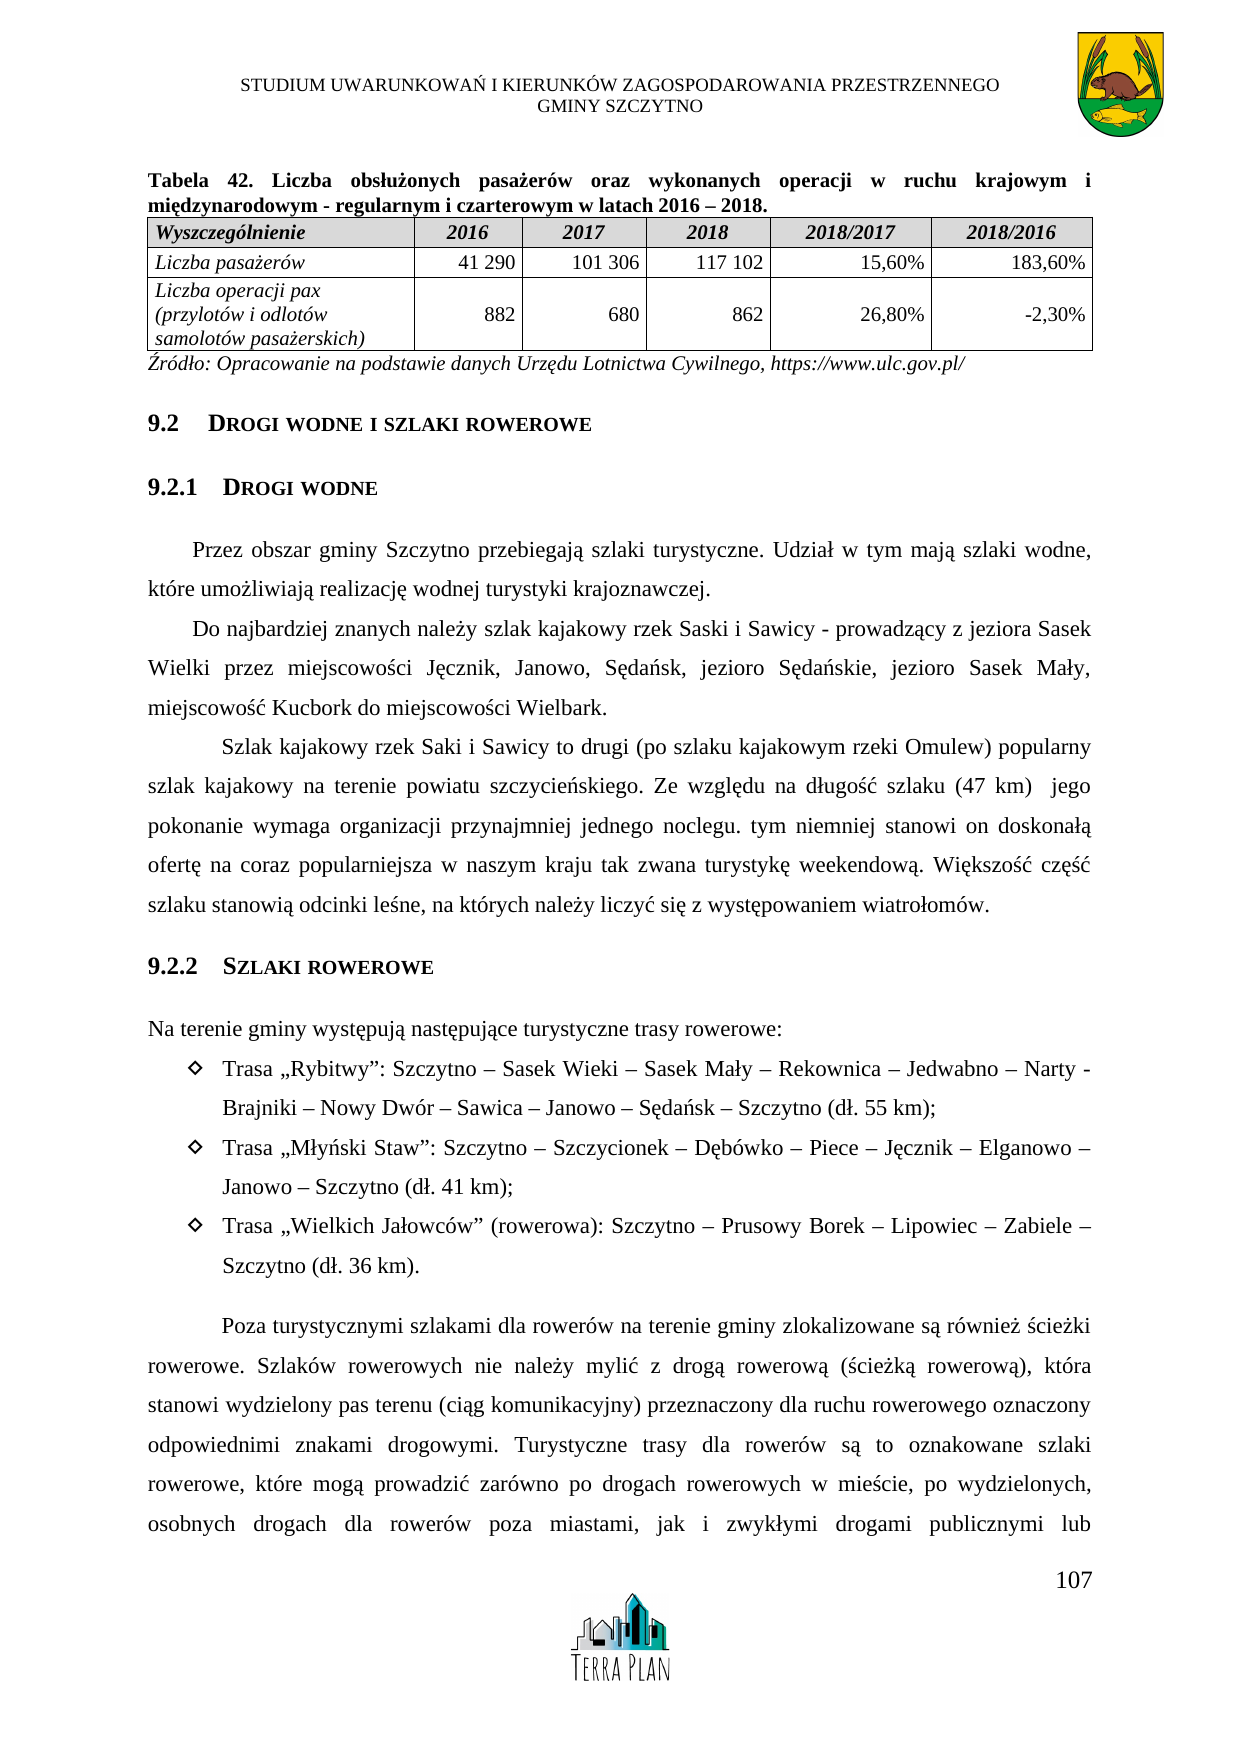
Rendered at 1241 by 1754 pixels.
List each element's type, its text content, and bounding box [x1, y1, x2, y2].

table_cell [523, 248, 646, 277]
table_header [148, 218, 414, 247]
picture [570, 1593, 670, 1681]
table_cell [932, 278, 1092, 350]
list Trasa „Rybitwy”: Szczytno – Sasek Wieki – Sasek Mały – Rekownica – Jedwabno – Narty - Brajniki – Nowy Dwór – Sawica – Janowo – Sędańsk – Szczytno (dł. 55 km); [185, 1055, 1093, 1121]
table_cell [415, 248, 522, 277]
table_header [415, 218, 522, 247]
text Przez obszar gminy Szczytno przebiegają szlaki turystyczne. Udział w tym mają szlaki wodne, które umożliwiają realizację wodnej turystyki krajoznawczej. [148, 536, 1093, 601]
subtitle Drogi wodne i szlaki rowerowe [148, 408, 1093, 436]
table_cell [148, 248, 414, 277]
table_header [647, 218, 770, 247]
subtitle Drogi wodne [148, 472, 1093, 500]
list Trasa „Wielkich Jałowców” (rowerowa): Szczytno – Prusowy Borek – Lipowiec – Zabiele – Szczytno (dł. 36 km). [185, 1213, 1093, 1278]
text Tabela 42. Liczba obsłużonych pasażerów oraz wykonanych operacji w ruchu krajowym i międzynarodowym - regularnym i czarterowym w latach 2016 – 2018. [148, 168, 1093, 217]
text Na terenie gminy występują następujące turystyczne trasy rowerowe: [148, 1015, 1093, 1042]
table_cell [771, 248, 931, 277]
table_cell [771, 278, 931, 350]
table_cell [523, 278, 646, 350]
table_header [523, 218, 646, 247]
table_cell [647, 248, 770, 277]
text Szlak kajakowy rzek Saki i Sawicy to drugi (po szlaku kajakowym rzeki Omulew) popularny szlak kajakowy na terenie powiatu szczycieńskiego. Ze względu na długość szlaku (47 km) jego pokonanie wymaga organizacji przynajmniej jednego noclegu. tym niemniej stanowi on doskonałą ofertę na coraz popularniejsza w naszym kraju tak zwana turystykę weekendową. Większość część szlaku stanowią odcinki leśne, na których należy liczyć się z występowaniem wiatrołomów. [148, 733, 1093, 917]
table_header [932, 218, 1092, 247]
text Źródło: Opracowanie na podstawie danych Urzędu Lotnictwa Cywilnego, https://www.ulc.gov.pl/ [148, 351, 1093, 375]
list Trasa „Młyński Staw”: Szczytno – Szczycionek – Dębówko – Piece – Jęcznik – Elganowo – Janowo – Szczytno (dł. 41 km); [185, 1134, 1093, 1199]
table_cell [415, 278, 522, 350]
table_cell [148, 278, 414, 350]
subtitle Szlaki rowerowe [148, 951, 1093, 980]
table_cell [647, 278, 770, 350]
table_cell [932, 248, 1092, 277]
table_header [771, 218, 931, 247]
text Do najbardziej znanych należy szlak kajakowy rzek Saski i Sawicy - prowadzący z jeziora Sasek Wielki przez miejscowości Jęcznik, Janowo, Sędańsk, jezioro Sędańskie, jezioro Sasek Mały, miejscowość Kucbork do miejscowości Wielbark. [148, 614, 1093, 720]
picture [1077, 32, 1164, 137]
